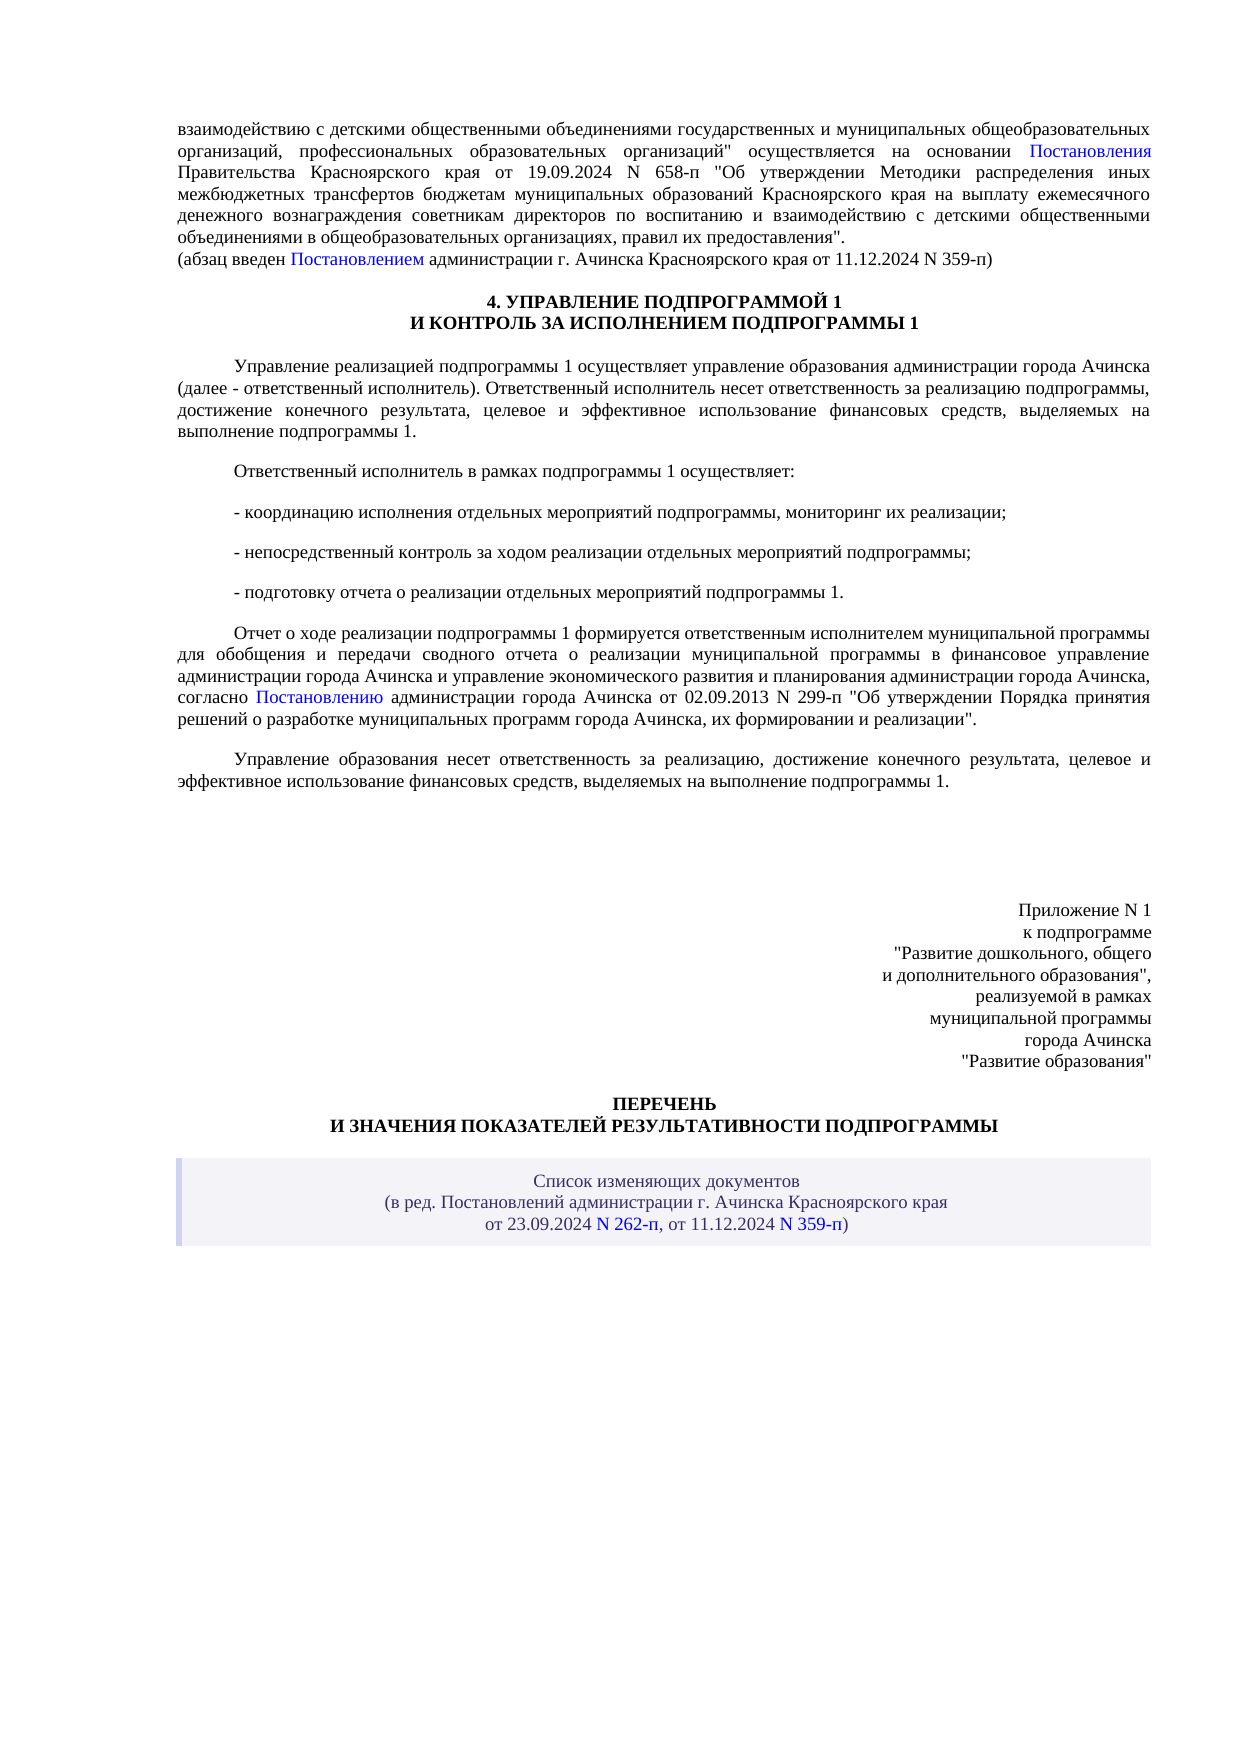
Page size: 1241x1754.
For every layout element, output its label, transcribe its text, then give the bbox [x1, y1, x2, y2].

text (абзац введен Постановлением администрации г. Ачинска Красноярского края от 11.12.2024 N 359-п) [177, 247, 1152, 269]
text "Развитие образования" [177, 1050, 1152, 1072]
text города Ачинска [177, 1028, 1152, 1050]
text - координацию исполнения отдельных мероприятий подпрограммы, мониторинг их реализации; [177, 501, 1152, 522]
title ПЕРЕЧЕНЬ [177, 1093, 1152, 1115]
text и дополнительного образования", [177, 964, 1152, 985]
text Управление образования несет ответственность за реализацию, достижение конечного результата, целевое и эффективное использование финансовых средств, выделяемых на выполнение подпрограммы 1. [177, 748, 1152, 791]
text муниципальной программы [177, 1007, 1152, 1028]
text реализуемой в рамках [177, 985, 1152, 1007]
text Управление реализацией подпрограммы 1 осуществляет управление образования администрации города Ачинска (далее - ответственный исполнитель). Ответственный исполнитель несет ответственность за реализацию подпрограммы, достижение конечного результата, целевое и эффективное использование финансовых средств, выделяемых на выполнение подпрограммы 1. [177, 355, 1152, 442]
text "Развитие дошкольного, общего [177, 942, 1152, 964]
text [177, 118, 1152, 247]
title И КОНТРОЛЬ ЗА ИСПОЛНЕНИЕМ ПОДПРОГРАММЫ 1 [177, 312, 1152, 334]
text Отчет о ходе реализации подпрограммы 1 формируется ответственным исполнителем муниципальной программы для обобщения и передачи сводного отчета о реализации муниципальной программы в финансовое управление администрации города Ачинска и управление экономического развития и планирования администрации города Ачинска, согласно Постановлению администрации города Ачинска от 02.09.2013 N 299-п "Об утверждении Порядка принятия решений о разработке муниципальных программ города Ачинска, их формировании и реализации". [177, 622, 1152, 729]
title И ЗНАЧЕНИЯ ПОКАЗАТЕЛЕЙ РЕЗУЛЬТАТИВНОСТИ ПОДПРОГРАММЫ [177, 1115, 1152, 1136]
title 4. УПРАВЛЕНИЕ ПОДПРОГРАММОЙ 1 [177, 291, 1152, 312]
text Приложение N 1 [177, 899, 1152, 921]
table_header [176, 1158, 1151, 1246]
text - подготовку отчета о реализации отдельных мероприятий подпрограммы 1. [177, 581, 1152, 603]
text Ответственный исполнитель в рамках подпрограммы 1 осуществляет: [177, 460, 1152, 482]
text к подпрограмме [177, 921, 1152, 942]
text - непосредственный контроль за ходом реализации отдельных мероприятий подпрограммы; [177, 541, 1152, 562]
